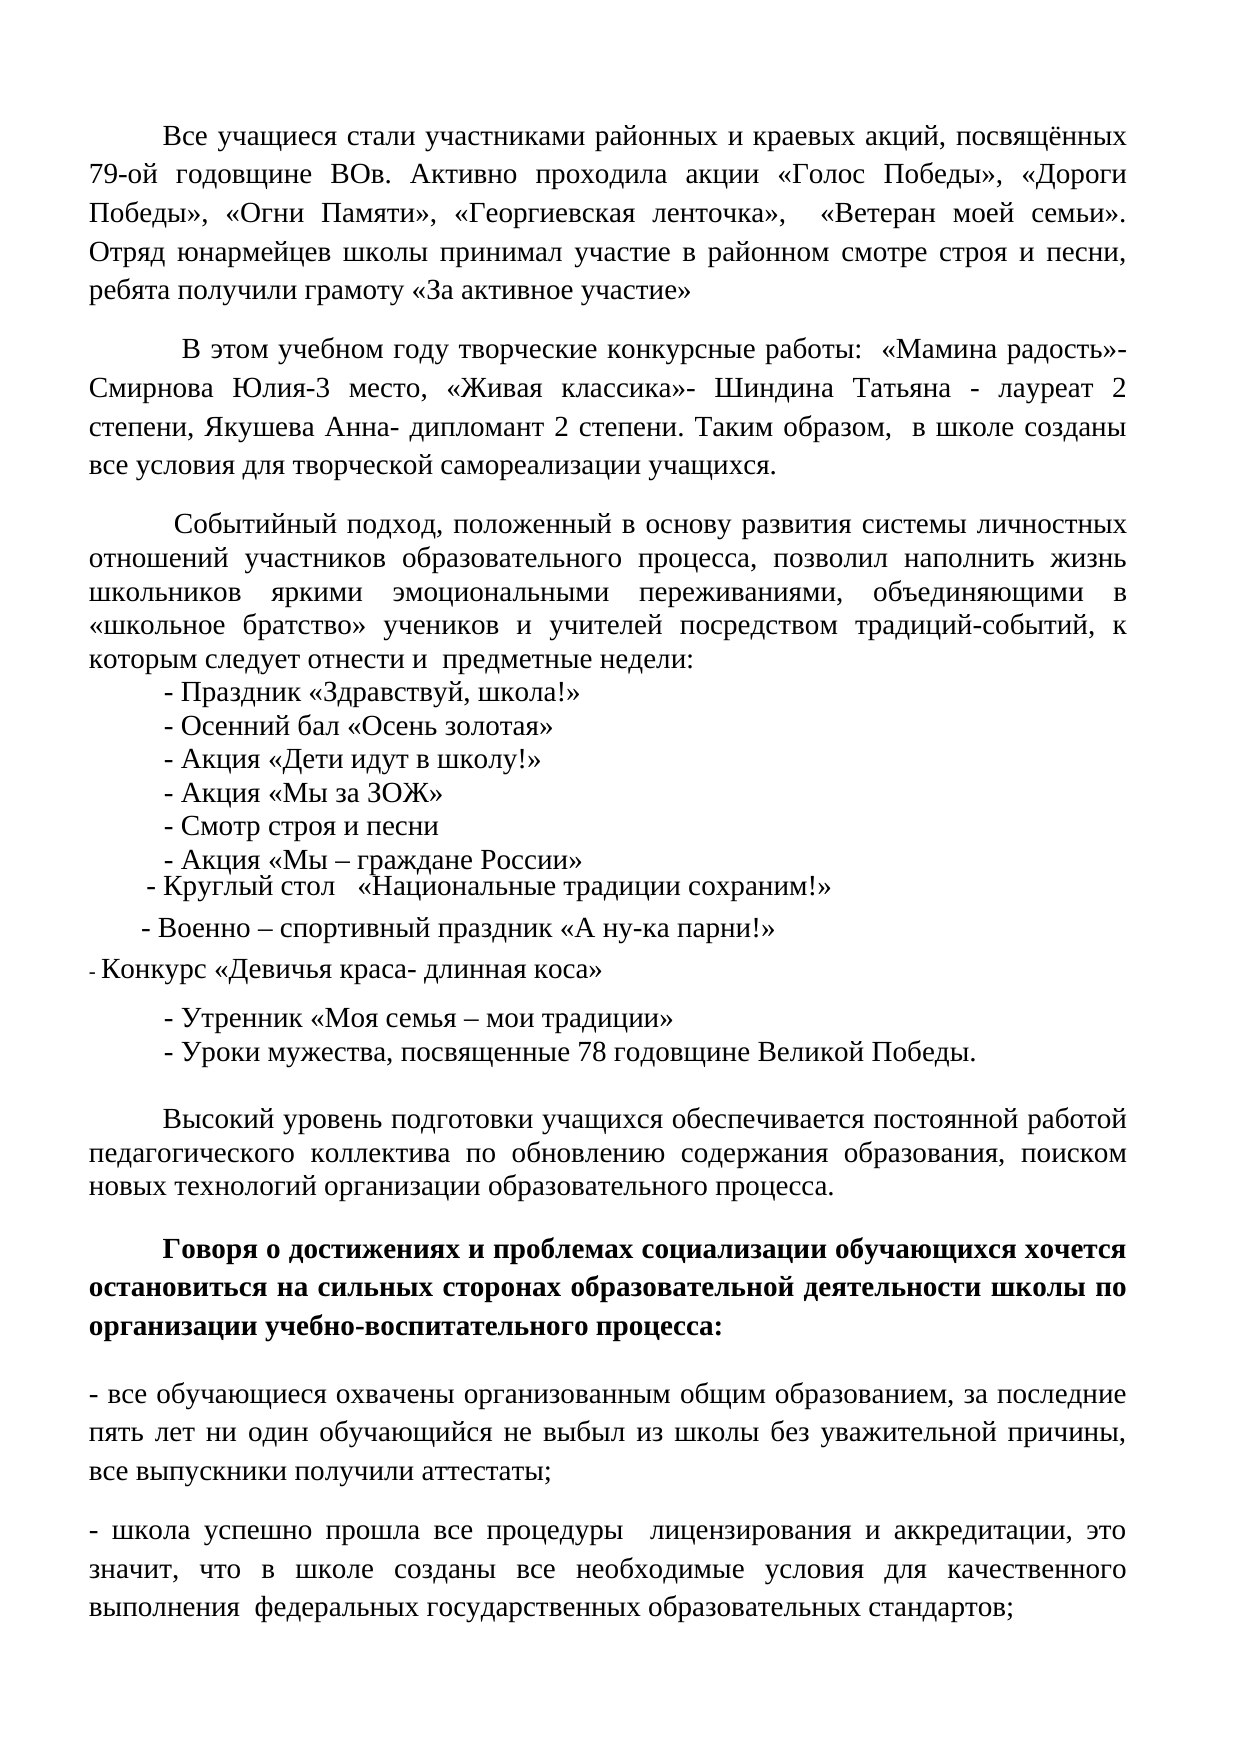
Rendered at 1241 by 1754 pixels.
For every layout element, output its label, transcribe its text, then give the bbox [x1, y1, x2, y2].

text - Утренник «Моя семья – мои традиции» [89, 1001, 1128, 1034]
text - Круглый стол «Национальные традиции сохраним!» [89, 876, 1128, 901]
text - Уроки мужества, посвященные 78 годовщине Великой Победы. [89, 1034, 1128, 1068]
text - Акция «Мы за ЗОЖ» [89, 775, 1128, 808]
text - Акция «Дети идут в школу!» [89, 741, 1128, 775]
text Говоря о достижениях и проблемах социализации обучающихся хочется остановиться на сильных сторонах образовательной деятельности школы по организации учебно-воспитательного процесса: [89, 1231, 1128, 1342]
text - Праздник «Здравствуй, школа!» [89, 674, 1128, 708]
text - Акция «Мы – граждане России» [89, 842, 1128, 876]
text Все учащиеся стали участниками районных и краевых акций, посвящённых 79-ой годовщине ВОв. Активно проходила акции «Голос Победы», «Дороги Победы», «Огни Памяти», «Георгиевская ленточка», «Ветеран моей семьи». Отряд юнармейцев школы принимал участие в районном смотре строя и песни, ребята получили грамоту «За активное участие» [89, 118, 1128, 306]
text - школа успешно прошла все процедуры лицензирования и аккредитации, это значит, что в школе созданы все необходимые условия для качественного выполнения федеральных государственных образовательных стандартов; [89, 1512, 1128, 1623]
text - Конкурс «Девичья краса- длинная коса» [89, 959, 235, 984]
text - Осенний бал «Осень золотая» [89, 708, 1128, 741]
text - Конкурс «Девичья краса- длинная коса» [245, 959, 1128, 984]
text - Военно – спортивный праздник «А ну-ка парни!» [89, 917, 1128, 942]
text - все обучающиеся охвачены организованным общим образованием, за последние пять лет ни один обучающийся не выбыл из школы без уважительной причины, все выпускники получили аттестаты; [89, 1376, 1128, 1486]
text В этом учебном году творческие конкурсные работы: «Мамина радость»- Смирнова Юлия-3 место, «Живая классика»- Шиндина Татьяна - лауреат 2 степени, Якушева Анна- дипломант 2 степени. Таким образом, в школе созданы все условия для творческой самореализации учащихся. [89, 332, 1128, 481]
text Высокий уровень подготовки учащихся обеспечивается постоянной работой педагогического коллектива по обновлению содержания образования, поиском новых технологий организации образовательного процесса. [89, 1101, 1128, 1202]
text Событийный подход, положенный в основу развития системы личностных отношений участников образовательного процесса, позволил наполнить жизнь школьников яркими эмоциональными переживаниями, объединяющими в «школьное братство» учеников и учителей посредством традиций-событий, к которым следует отнести и предметные недели: [89, 507, 1128, 674]
text - Смотр строя и песни [89, 808, 1128, 842]
